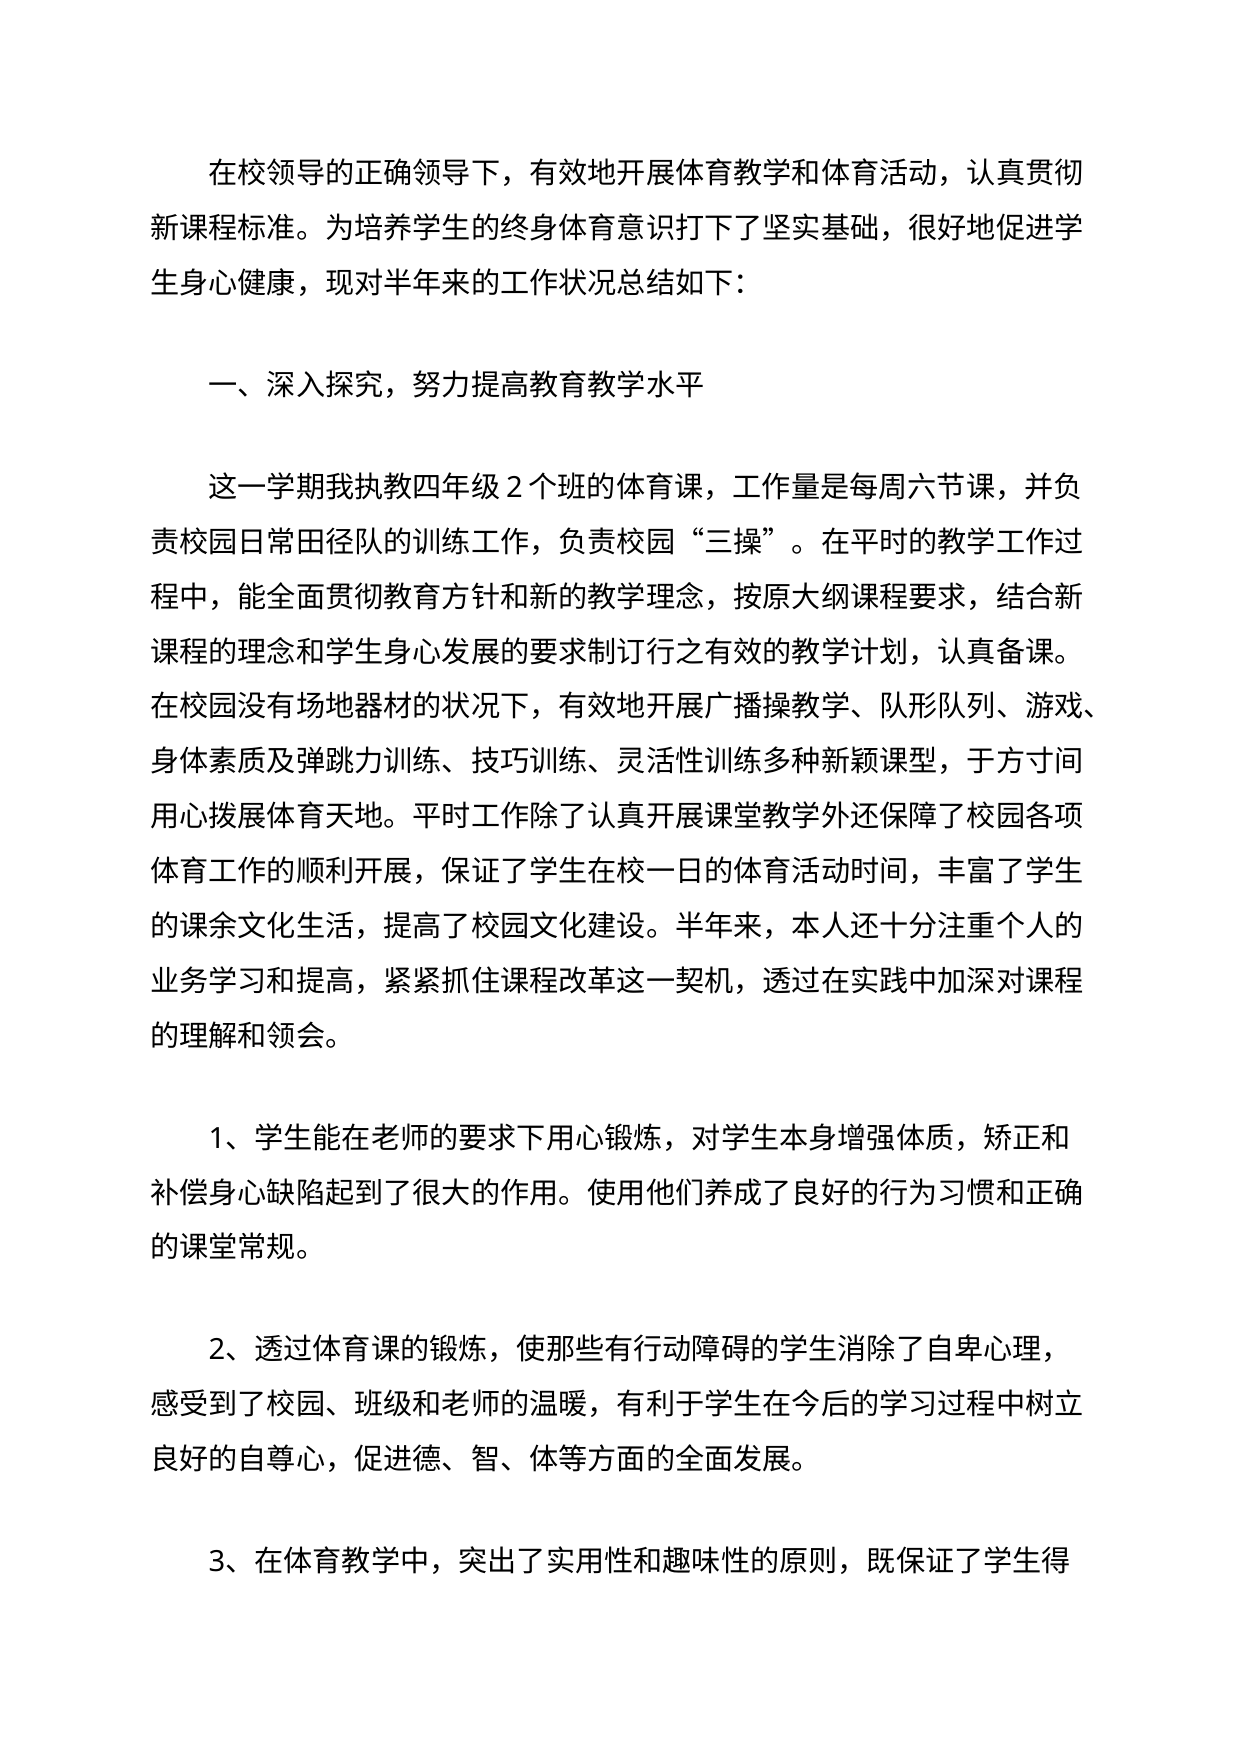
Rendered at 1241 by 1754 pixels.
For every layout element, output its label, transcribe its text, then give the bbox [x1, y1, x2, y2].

text 一、深入探究，努力提高教育教学水平 [150, 362, 1090, 404]
text 在校领导的正确领导下，有效地开展体育教学和体育活动，认真贯彻新课程标准。为培养学生的终身体育意识打下了坚实基础，很好地促进学生身心健康，现对半年来的工作状况总结如下： [150, 150, 1090, 302]
text 2、透过体育课的锻炼，使那些有行动障碍的学生消除了自卑心理，感受到了校园、班级和老师的温暖，有利于学生在今后的学习过程中树立良好的自尊心，促进德、智、体等方面的全面发展。 [150, 1326, 1090, 1478]
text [150, 1537, 1090, 1580]
text 这一学期我执教四年级2个班的体育课，工作量是每周六节课，并负责校园日常田径队的训练工作，负责校园“三操”。在平时的教学工作过程中，能全面贯彻教育方针和新的教学理念，按原大纲课程要求，结合新课程的理念和学生身心发展的要求制订行之有效的教学计划，认真备课。在校园没有场地器材的状况下，有效地开展广播操教学、队形队列、游戏、身体素质及弹跳力训练、技巧训练、灵活性训练多种新颖课型，于方寸间用心拨展体育天地。平时工作除了认真开展课堂教学外还保障了校园各项体育工作的顺利开展，保证了学生在校一日的体育活动时间，丰富了学生的课余文化生活，提高了校园文化建设。半年来，本人还十分注重个人的业务学习和提高，紧紧抓住课程改革这一契机，透过在实践中加深对课程的理解和领会。 [150, 463, 1090, 1055]
text 1、学生能在老师的要求下用心锻炼，对学生本身增强体质，矫正和补偿身心缺陷起到了很大的作用。使用他们养成了良好的行为习惯和正确的课堂常规。 [150, 1114, 1090, 1266]
